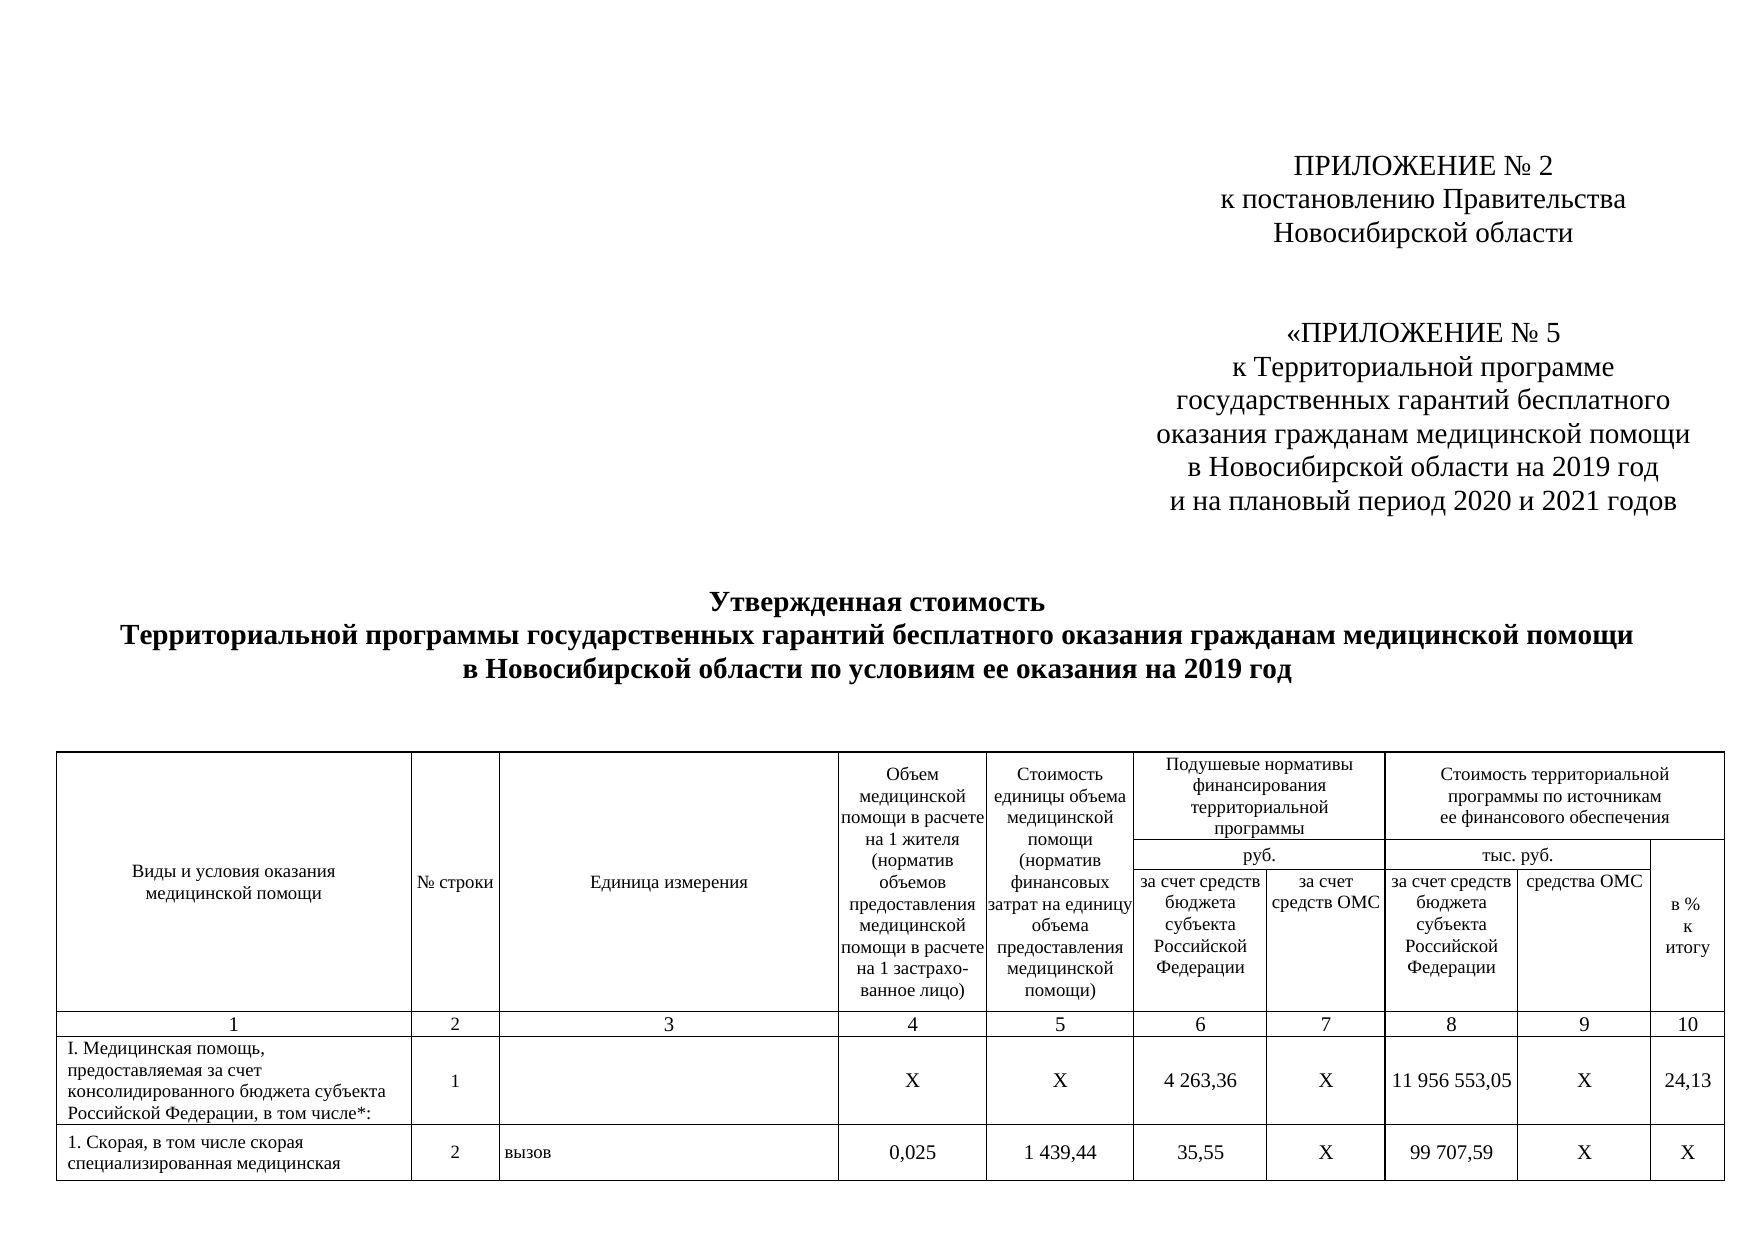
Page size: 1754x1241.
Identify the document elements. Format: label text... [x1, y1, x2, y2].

table_cell 35,55 [1134, 1125, 1266, 1180]
table_header Виды и условия оказания медицинской помощи [57, 753, 411, 1011]
table_cell 9 [1518, 1012, 1650, 1036]
table_header Единица измерения [500, 753, 838, 1011]
table_cell 99 707,59 [1386, 1125, 1517, 1180]
table_cell 1 [57, 1012, 411, 1036]
text Территориальной программы государственных гарантий бесплатного оказания гражданам медицинской помощи в Новосибирской области по условиям ее оказания на 2019 год [59, 617, 1695, 684]
table_cell 1 439,44 [987, 1125, 1133, 1180]
text Утвержденная стоимость [59, 584, 1695, 617]
table_header Объем медицинской помощи в расчете на 1 жителя (норматив объемов предоставления медицинской помощи в расчете на 1 застрахо-ванное лицо) [839, 753, 986, 1011]
table_cell 4 [839, 1012, 986, 1036]
table_cell Х [839, 1037, 986, 1123]
table_cell Х [1651, 1125, 1724, 1180]
table_cell I. Медицинская помощь, предоставляемая за счет консолидированного бюджета субъекта Российской Федерации, в том числе*: [57, 1037, 411, 1123]
table_cell [500, 1037, 838, 1123]
text и на плановый период 2020 и 2021 годов [1152, 483, 1695, 517]
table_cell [57, 1125, 411, 1180]
table_cell 8 [1386, 1012, 1517, 1036]
table_cell 24,13 [1651, 1037, 1724, 1123]
table_cell 2 [412, 1012, 499, 1036]
table_cell 0,025 [839, 1125, 986, 1180]
table_cell руб. [1134, 840, 1384, 869]
text «ПРИЛОЖЕНИЕ № 5 [1152, 315, 1695, 349]
table_cell за счет средств бюджета субъекта Российской Федерации [1386, 870, 1517, 1011]
table_cell за счет средств бюджета субъекта Российской Федерации [1134, 870, 1266, 1011]
table_cell вызов [500, 1125, 838, 1180]
table_cell 7 [1267, 1012, 1384, 1036]
table_cell Х [1267, 1037, 1384, 1123]
table_header Стоимость территориальной программы по источникам ее финансового обеспечения [1386, 753, 1724, 839]
table_cell 6 [1134, 1012, 1266, 1036]
table_cell 1 [412, 1037, 499, 1123]
table_cell Х [1518, 1037, 1650, 1123]
table_cell тыс. руб. [1386, 840, 1650, 869]
table_cell 10 [1651, 1012, 1724, 1036]
text к постановлению Правительства Новосибирской области [1152, 181, 1695, 248]
table_cell 2 [412, 1125, 499, 1180]
table_cell Х [987, 1037, 1133, 1123]
text к Территориальной программе государственных гарантий бесплатного оказания гражданам медицинской помощи в Новосибирской области на 2019 год [1152, 349, 1695, 483]
text ПРИЛОЖЕНИЕ № 2 [1152, 148, 1695, 181]
table_cell 11 956 553,05 [1386, 1037, 1517, 1123]
table_header Подушевые нормативы финансирования территориальной программы [1134, 753, 1384, 839]
table_cell средства ОМС [1518, 870, 1650, 1011]
table_cell за счет средств ОМС [1267, 870, 1384, 1011]
table_cell Х [1518, 1125, 1650, 1180]
table_header Стоимость единицы объема медицинской помощи (норматив финансовых затрат на единицу объема предоставления медицинской помощи) [987, 753, 1133, 1011]
table_cell 3 [500, 1012, 838, 1036]
table_cell Х [1267, 1125, 1384, 1180]
table_cell 5 [987, 1012, 1133, 1036]
table_cell в % к итогу [1651, 840, 1724, 1011]
table_header № строки [412, 753, 499, 1011]
table_cell 4 263,36 [1134, 1037, 1266, 1123]
